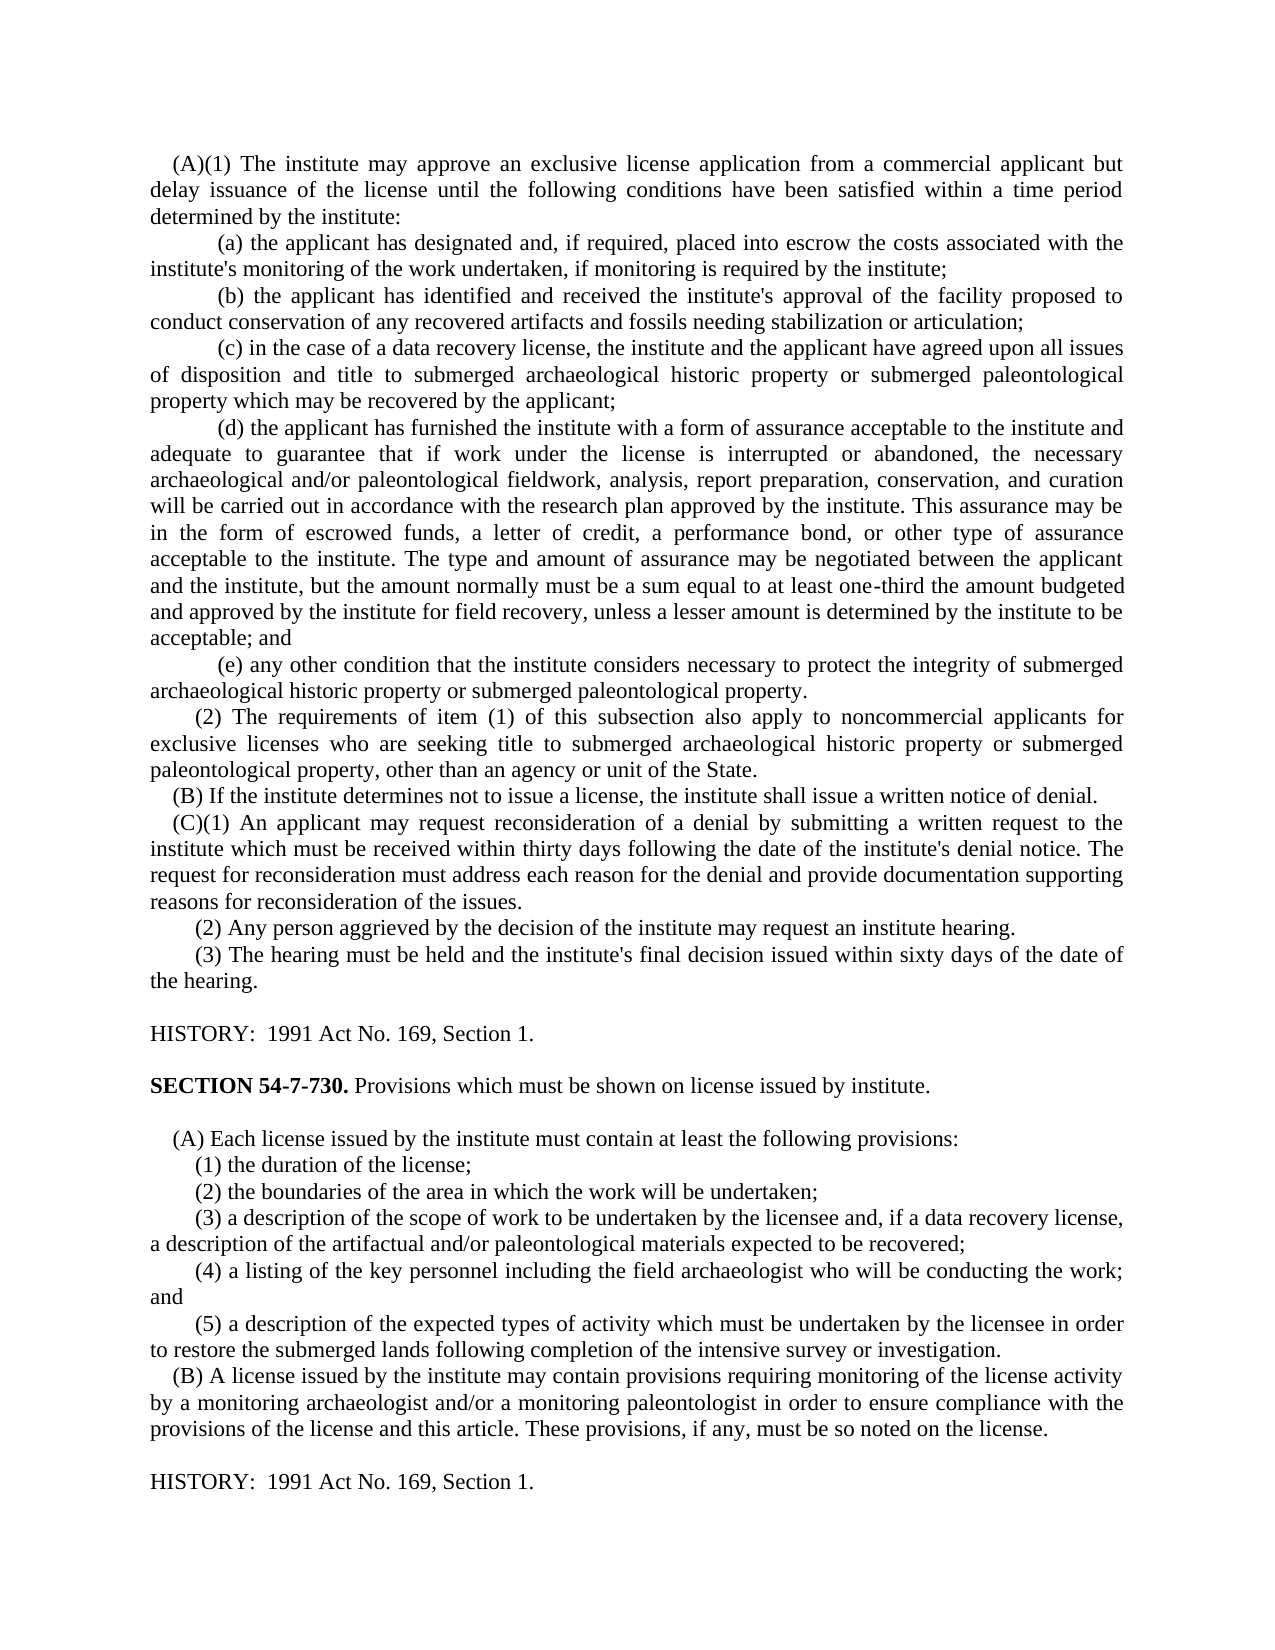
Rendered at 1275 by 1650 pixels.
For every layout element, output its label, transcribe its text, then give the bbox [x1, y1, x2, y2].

text (A)(1) The institute may approve an exclusive license application from a commercial applicant but delay issuance of the license until the following conditions have been satisfied within a time period determined by the institute: [150, 150, 1125, 229]
text HISTORY: 1991 Act No. 169, Section 1. [150, 1468, 1125, 1494]
text (B) If the institute determines not to issue a license, the institute shall issue a written notice of denial. [150, 782, 1125, 809]
text (3) a description of the scope of work to be undertaken by the licensee and, if a data recovery license, a description of the artifactual and/or paleontological materials expected to be recovered; [150, 1204, 1125, 1257]
text HISTORY: 1991 Act No. 169, Section 1. [150, 1020, 1125, 1046]
text (4) a listing of the key personnel including the field archaeologist who will be conducting the work; and [150, 1257, 1125, 1309]
text (d) the applicant has furnished the institute with a form of assurance acceptable to the institute and adequate to guarantee that if work under the license is interrupted or abandoned, the necessary archaeological and/or paleontological fieldwork, analysis, report preparation, conservation, and curation will be carried out in accordance with the research plan approved by the institute. This assurance may be in the form of escrowed funds, a letter of credit, a performance bond, or other type of assurance acceptable to the institute. The type and amount of assurance may be negotiated between the applicant and the institute, but the amount normally must be a sum equal to at least one-third the amount budgeted and approved by the institute for field recovery, unless a lesser amount is determined by the institute to be acceptable; and [150, 413, 1125, 651]
text (3) The hearing must be held and the institute's final decision issued within sixty days of the date of the hearing. [150, 941, 1125, 993]
text (2) The requirements of item (1) of this subsection also apply to noncommercial applicants for exclusive licenses who are seeking title to submerged archaeological historic property or submerged paleontological property, other than an agency or unit of the State. [150, 703, 1125, 782]
text SECTION 54-7-730. Provisions which must be shown on license issued by institute. [150, 1072, 1125, 1099]
text (A) Each license issued by the institute must contain at least the following provisions: [150, 1125, 1125, 1151]
text (2) Any person aggrieved by the decision of the institute may request an institute hearing. [150, 914, 1125, 941]
text (b) the applicant has identified and received the institute's approval of the facility proposed to conduct conservation of any recovered artifacts and fossils needing stabilization or articulation; [150, 282, 1125, 334]
text (B) A license issued by the institute may contain provisions requiring monitoring of the license activity by a monitoring archaeologist and/or a monitoring paleontologist in order to ensure compliance with the provisions of the license and this article. These provisions, if any, must be so noted on the license. [150, 1362, 1125, 1441]
text (1) the duration of the license; [150, 1151, 1125, 1178]
text (e) any other condition that the institute considers necessary to protect the integrity of submerged archaeological historic property or submerged paleontological property. [150, 651, 1125, 703]
text (C)(1) An applicant may request reconsideration of a denial by submitting a written request to the institute which must be received within thirty days following the date of the institute's denial notice. The request for reconsideration must address each reason for the denial and provide documentation supporting reasons for reconsideration of the issues. [150, 809, 1125, 914]
text (c) in the case of a data recovery license, the institute and the applicant have agreed upon all issues of disposition and title to submerged archaeological historic property or submerged paleontological property which may be recovered by the applicant; [150, 334, 1125, 413]
text (2) the boundaries of the area in which the work will be undertaken; [150, 1178, 1125, 1204]
text (a) the applicant has designated and, if required, placed into escrow the costs associated with the institute's monitoring of the work undertaken, if monitoring is required by the institute; [150, 229, 1125, 282]
text (5) a description of the expected types of activity which must be undertaken by the licensee in order to restore the submerged lands following completion of the intensive survey or investigation. [150, 1309, 1125, 1362]
